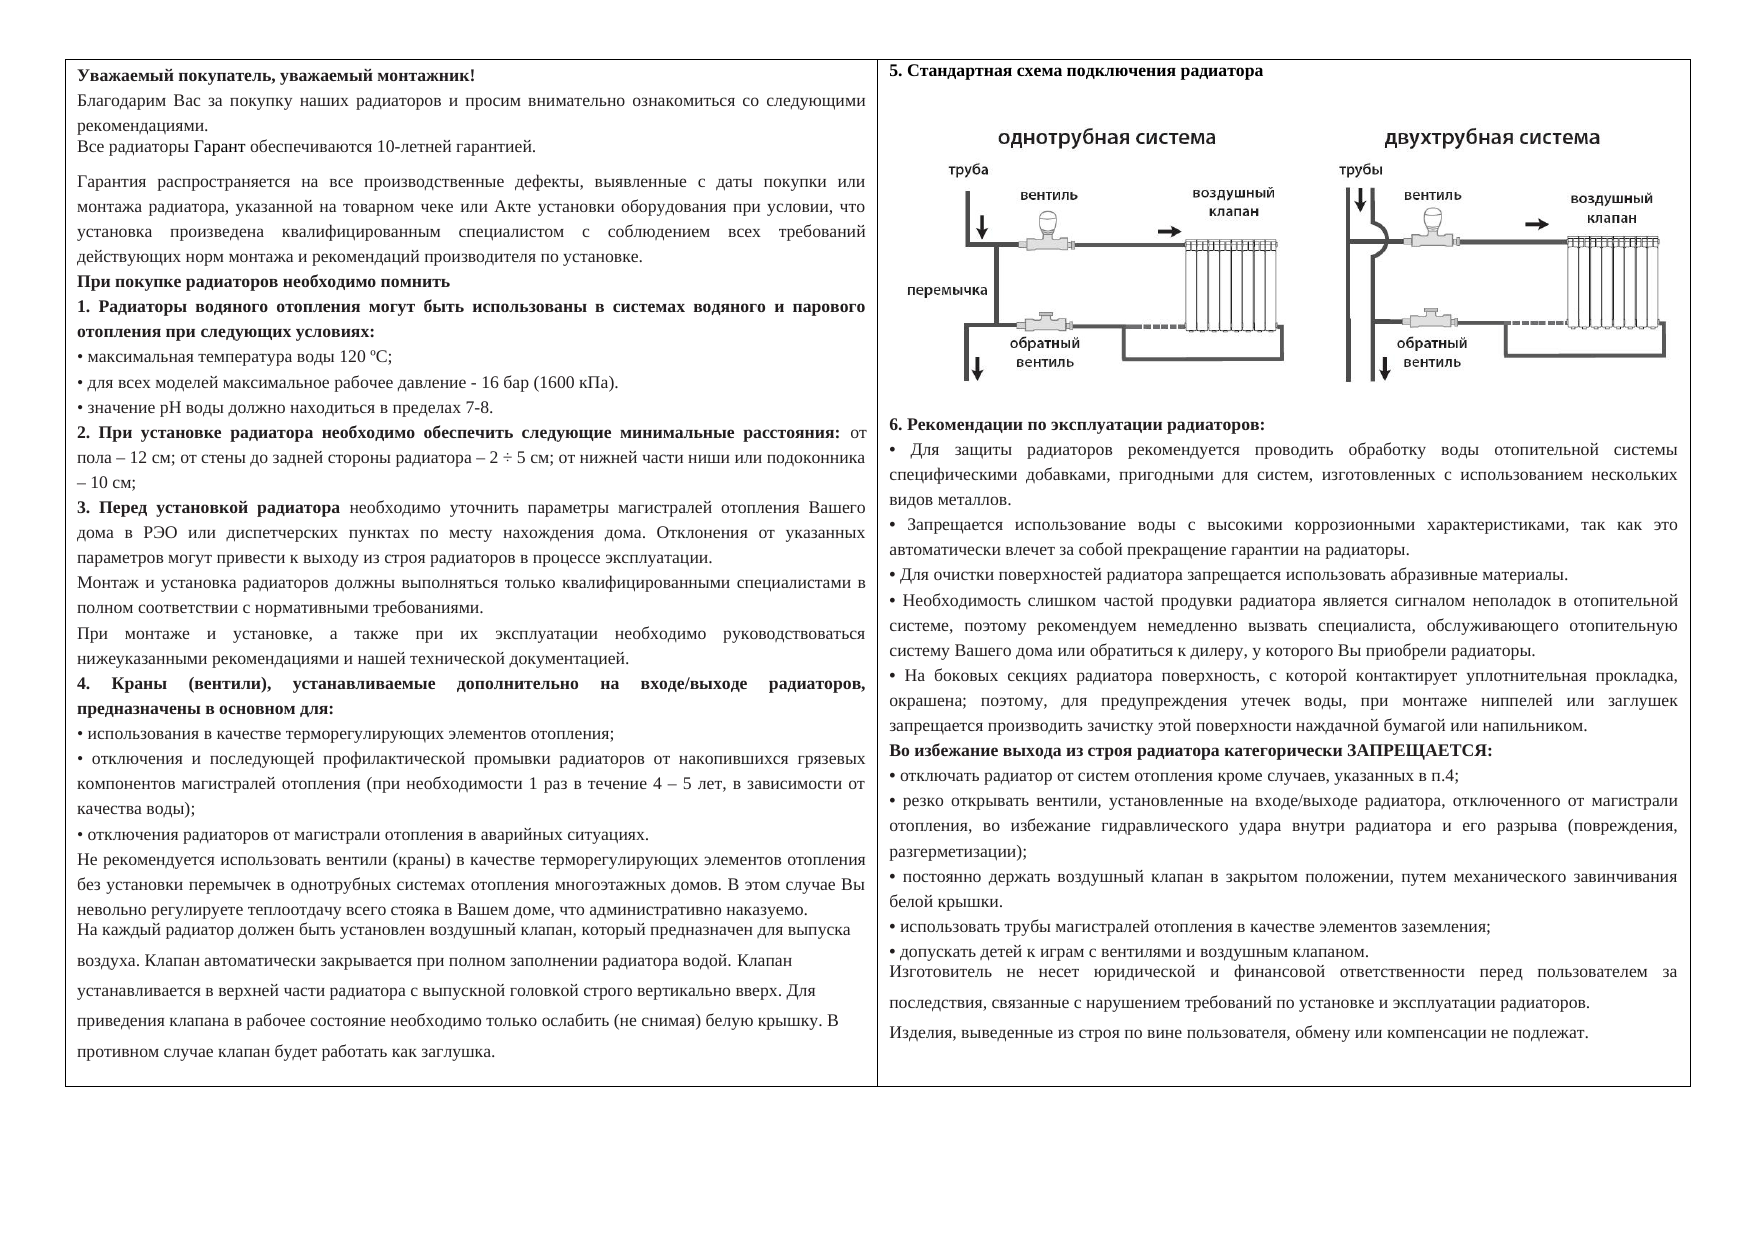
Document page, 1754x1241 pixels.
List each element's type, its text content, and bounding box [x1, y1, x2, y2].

table_cell Уважаемый покупатель, уважаемый монтажник! Благодарим Вас за покупку наших радиаторов и просим внимательно ознакомиться со следующими рекомендациями. Все радиаторы Гарант обеспечиваются 10-летней гарантией. Гарантия распространяется на все производственные дефекты, выявленные с даты покупки или монтажа радиатора, указанной на товарном чеке или Акте установки оборудования при условии, что установка произведена квалифицированным специалистом с соблюдением всех требований действующих норм монтажа и рекомендаций производителя по установке. При покупке радиаторов необходимо помнить 1. Радиаторы водяного отопления могут быть использованы в системах водяного и парового отопления при следующих условиях: • максимальная температура воды 120 ºС; • для всех моделей максимальное рабочее давление - 16 бар (1600 кПа). • значение рН воды должно находиться в пределах 7-8. 2. При установке радиатора необходимо обеспечить следующие минимальные расстояния: от пола – 12 см; от стены до задней стороны радиатора – 2 ÷ 5 см; от нижней части ниши или подоконника – 10 см; 3. Перед установкой радиатора необходимо уточнить параметры магистралей отопления Вашего дома в РЭО или диспетчерских пунктах по месту нахождения дома. Отклонения от указанных параметров могут привести к выходу из строя радиаторов в процессе эксплуатации. Монтаж и установка радиаторов должны выполняться только квалифицированными специалистами в полном соответствии с нормативными требованиями. При монтаже и установке, а также при их эксплуатации необходимо руководствоваться нижеуказанными рекомендациями и нашей технической документацией. 4. Краны (вентили), устанавливаемые дополнительно на входе/выходе радиаторов, предназначены в основном для: • использования в качестве терморегулирующих элементов отопления; • отключения и последующей профилактической промывки радиаторов от накопившихся грязевых компонентов магистралей отопления (при необходимости 1 раз в течение 4 – 5 лет, в зависимости от качества воды); • отключения радиаторов от магистрали отопления в аварийных ситуациях. Не рекомендуется использовать вентили (краны) в качестве терморегулирующих элементов отопления без установки перемычек в однотрубных системах отопления многоэтажных домов. В этом случае Вы невольно регулируете теплоотдачу всего стояка в Вашем доме, что административно наказуемо. На каждый радиатор должен быть установлен воздушный клапан, который предназначен для выпуска воздуха. Клапан автоматически закрывается при полном заполнении радиатора водой. Клапан устанавливается в верхней части радиатора с выпускной головкой строго вертикально вверх. Для приведения клапана в рабочее состояние необходимо только ослабить (не снимая) белую крышку. В противном случае клапан будет работать как заглушка. [66, 60, 877, 1086]
table_cell 5. Стандартная схема подключения радиатора 6. Рекомендации по эксплуатации радиаторов: • Для защиты радиаторов рекомендуется проводить обработку воды отопительной системы специфическими добавками, пригодными для систем, изготовленных с использованием нескольких видов металлов. • Запрещается использование воды с высокими коррозионными характеристиками, так как это автоматически влечет за собой прекращение гарантии на радиаторы. • Для очистки поверхностей радиатора запрещается использовать абразивные материалы. • Необходимость слишком частой продувки радиатора является сигналом неполадок в отопительной системе, поэтому рекомендуем немедленно вызвать специалиста, обслуживающего отопительную систему Вашего дома или обратиться к дилеру, у которого Вы приобрели радиаторы. • На боковых секциях радиатора поверхность, с которой контактирует уплотнительная прокладка, окрашена; поэтому, для предупреждения утечек воды, при монтаже ниппелей или заглушек запрещается производить зачистку этой поверхности наждачной бумагой или напильником. Во избежание выхода из строя радиатора категорически ЗАПРЕЩАЕТСЯ: • отключать радиатор от систем отопления кроме случаев, указанных в п.4; • резко открывать вентили, установленные на входе/выходе радиатора, отключенного от магистрали отопления, во избежание гидравлического удара внутри радиатора и его разрыва (повреждения, разгерметизации); • постоянно держать воздушный клапан в закрытом положении, путем механического завинчивания белой крышки. • использовать трубы магистралей отопления в качестве элементов заземления; • допускать детей к играм с вентилями и воздушным клапаном. Изготовитель не несет юридической и финансовой ответственности перед пользователем за последствия, связанные с нарушением требований по установке и эксплуатации радиаторов. Изделия, выведенные из строя по вине пользователя, обмену или компенсации не подлежат. [878, 60, 1690, 1086]
picture [889, 100, 1678, 409]
